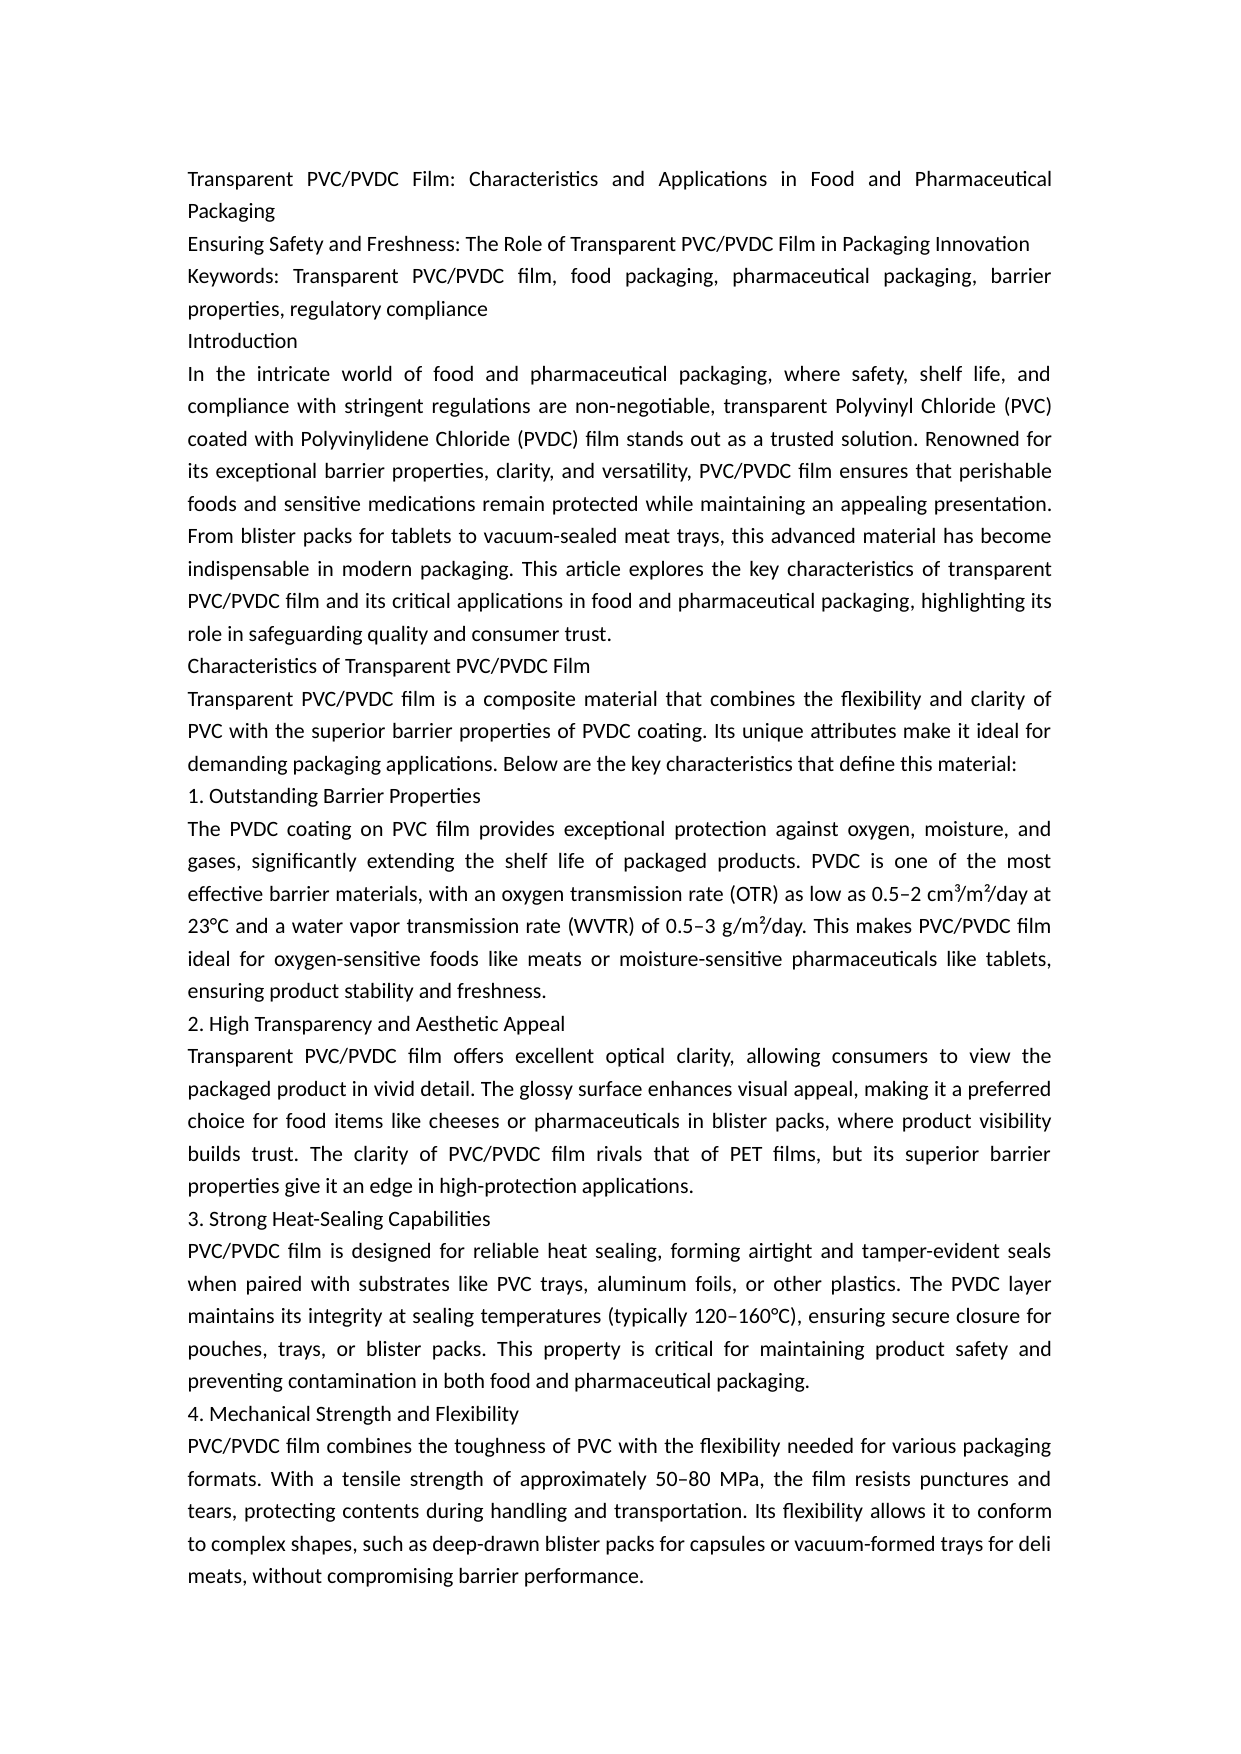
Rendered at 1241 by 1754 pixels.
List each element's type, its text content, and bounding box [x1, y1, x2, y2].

text 1. Outstanding Barrier Properties [187, 779, 1053, 812]
text Transparent PVC/PVDC film offers excellent optical clarity, allowing consumers to view the packaged product in vivid detail. The glossy surface enhances visual appeal, making it a preferred choice for food items like cheeses or pharmaceuticals in blister packs, where product visibility builds trust. The clarity of PVC/PVDC film rivals that of PET films, but its superior barrier properties give it an edge in high-protection applications. [187, 1039, 1053, 1202]
text 2. High Transparency and Aesthetic Appeal [187, 1007, 1053, 1039]
text 3. Strong Heat-Sealing Capabilities [187, 1202, 1053, 1234]
text Keywords: Transparent PVC/PVDC film, food packaging, pharmaceutical packaging, barrier properties, regulatory compliance [187, 259, 1053, 324]
text Characteristics of Transparent PVC/PVDC Film [187, 649, 1053, 682]
text The PVDC coating on PVC film provides exceptional protection against oxygen, moisture, and gases, significantly extending the shelf life of packaged products. PVDC is one of the most effective barrier materials, with an oxygen transmission rate (OTR) as low as 0.5–2 cm³/m²/day at 23°C and a water vapor transmission rate (WVTR) of 0.5–3 g/m²/day. This makes PVC/PVDC film ideal for oxygen-sensitive foods like meats or moisture-sensitive pharmaceuticals like tablets, ensuring product stability and freshness. [187, 812, 1053, 1007]
text 4. Mechanical Strength and Flexibility [187, 1397, 1053, 1429]
text Transparent PVC/PVDC film is a composite material that combines the flexibility and clarity of PVC with the superior barrier properties of PVDC coating. Its unique attributes make it ideal for demanding packaging applications. Below are the key characteristics that define this material: [187, 682, 1053, 779]
text Transparent PVC/PVDC Film: Characteristics and Applications in Food and Pharmaceutical Packaging [187, 162, 1053, 227]
text PVC/PVDC film is designed for reliable heat sealing, forming airtight and tamper-evident seals when paired with substrates like PVC trays, aluminum foils, or other plastics. The PVDC layer maintains its integrity at sealing temperatures (typically 120–160°C), ensuring secure closure for pouches, trays, or blister packs. This property is critical for maintaining product safety and preventing contamination in both food and pharmaceutical packaging. [187, 1234, 1053, 1397]
text PVC/PVDC film combines the toughness of PVC with the flexibility needed for various packaging formats. With a tensile strength of approximately 50–80 MPa, the film resists punctures and tears, protecting contents during handling and transportation. Its flexibility allows it to conform to complex shapes, such as deep-drawn blister packs for capsules or vacuum-formed trays for deli meats, without compromising barrier performance. [187, 1429, 1053, 1592]
text Ensuring Safety and Freshness: The Role of Transparent PVC/PVDC Film in Packaging Innovation [187, 227, 1053, 259]
text Introduction [187, 324, 1053, 357]
text In the intricate world of food and pharmaceutical packaging, where safety, shelf life, and compliance with stringent regulations are non-negotiable, transparent Polyvinyl Chloride (PVC) coated with Polyvinylidene Chloride (PVDC) film stands out as a trusted solution. Renowned for its exceptional barrier properties, clarity, and versatility, PVC/PVDC film ensures that perishable foods and sensitive medications remain protected while maintaining an appealing presentation. From blister packs for tablets to vacuum-sealed meat trays, this advanced material has become indispensable in modern packaging. This article explores the key characteristics of transparent PVC/PVDC film and its critical applications in food and pharmaceutical packaging, highlighting its role in safeguarding quality and consumer trust. [187, 357, 1053, 649]
